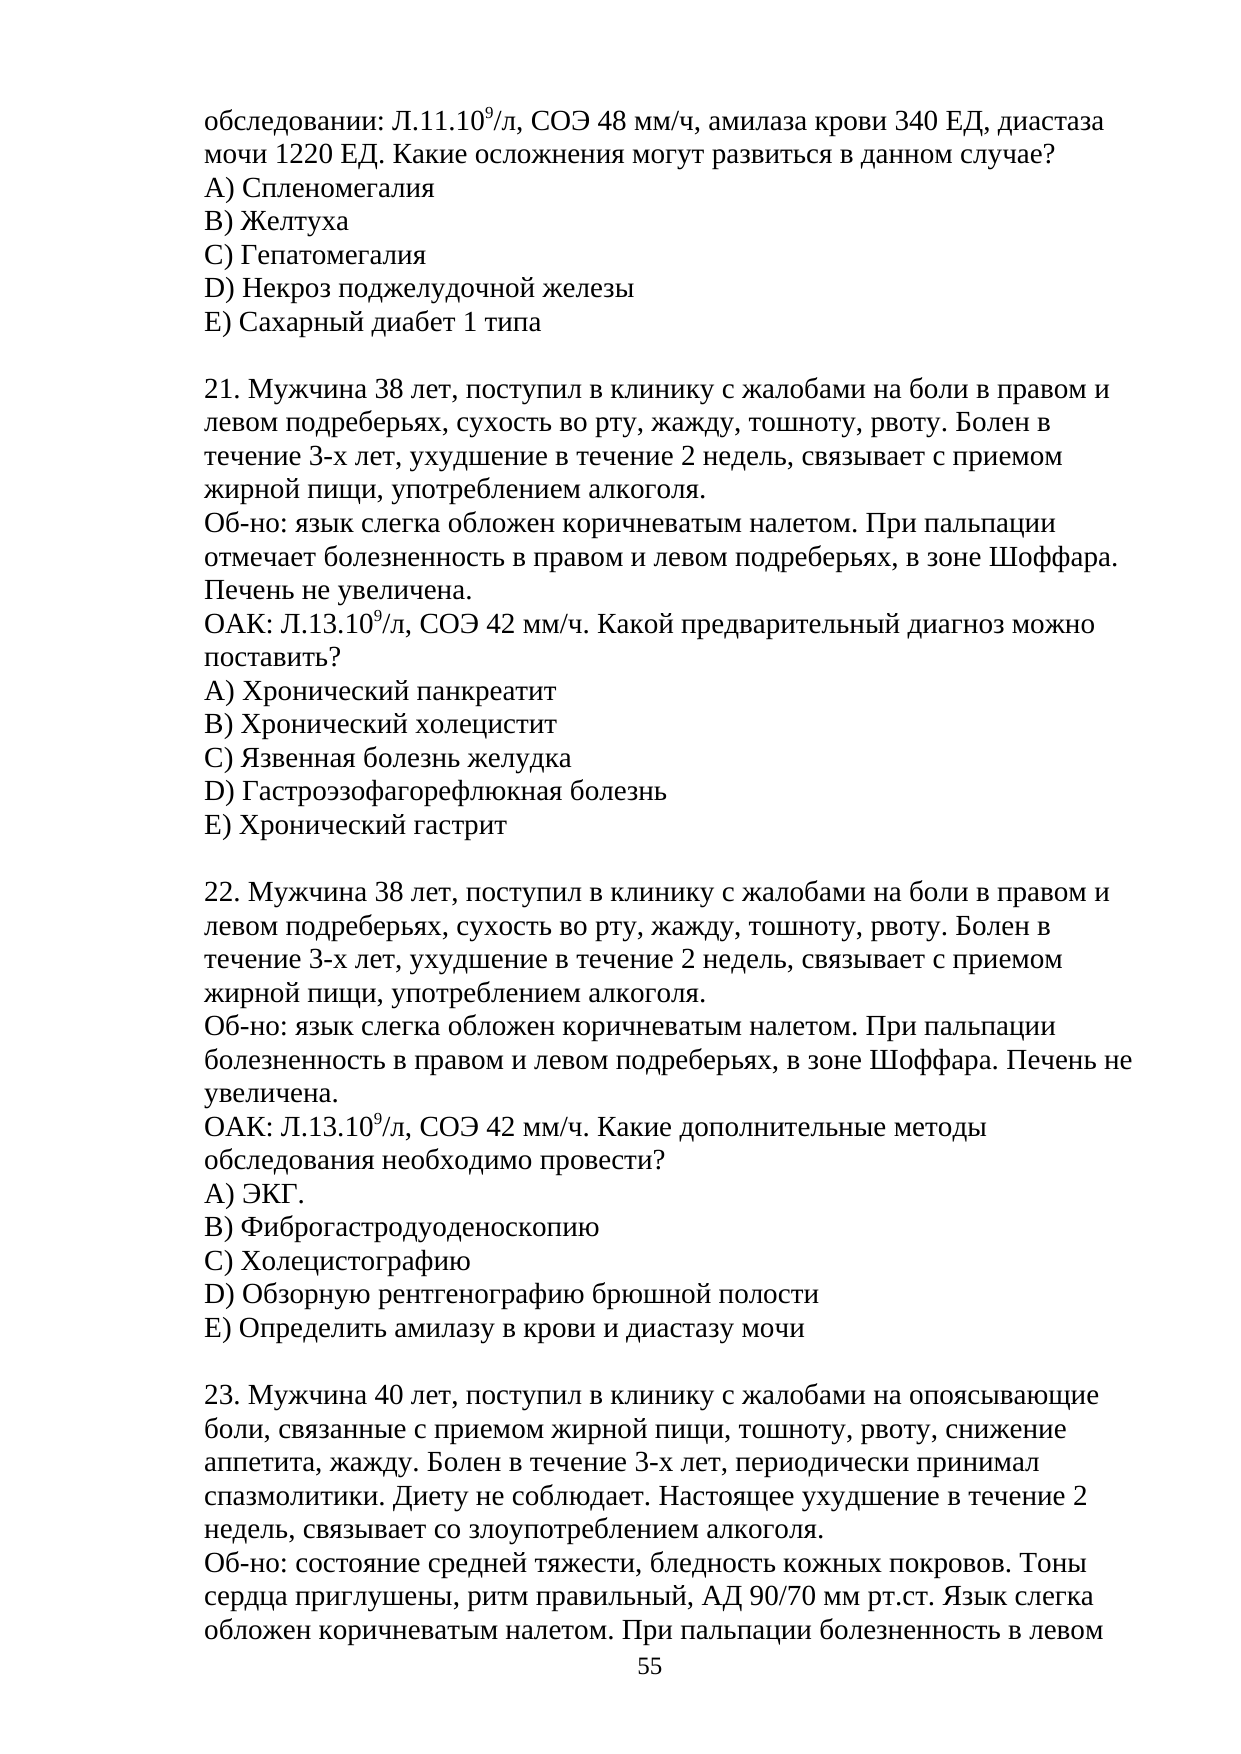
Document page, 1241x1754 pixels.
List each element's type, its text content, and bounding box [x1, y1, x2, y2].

text ОАК: Л.13.109/л, СОЭ 42 мм/ч. Какой предварительный диагноз можно поставить? [204, 606, 1152, 673]
text C) Гепатомегалия [204, 237, 1152, 270]
text C) Язвенная болезнь желудка [204, 740, 1152, 773]
text D) Гастроэзофагорефлюкная болезнь [204, 773, 1152, 807]
text D) Обзорную рентгенографию брюшной полости [204, 1277, 1152, 1310]
text E) Сахарный диабет 1 типа [204, 304, 1152, 337]
text 21. Мужчина 38 лет, поступил в клинику с жалобами на боли в правом и левом подреберьях, сухость во рту, жажду, тошноту, рвоту. Болен в течение 3-х лет, ухудшение в течение 2 недель, связывает с приемом жирной пищи, употреблением алкоголя. [204, 371, 1152, 505]
text C) Холецистографию [204, 1243, 1152, 1277]
text 23. Мужчина 40 лет, поступил в клинику с жалобами на опоясывающие боли, связанные с приемом жирной пищи, тошноту, рвоту, снижение аппетита, жажду. Болен в течение 3-х лет, периодически принимал спазмолитики. Диету не соблюдает. Настоящее ухудшение в течение 2 недель, связывает со злоупотреблением алкоголя. [204, 1377, 1152, 1545]
text 22. Мужчина 38 лет, поступил в клинику с жалобами на боли в правом и левом подреберьях, сухость во рту, жажду, тошноту, рвоту. Болен в течение 3-х лет, ухудшение в течение 2 недель, связывает с приемом жирной пищи, употреблением алкоголя. [204, 874, 1152, 1008]
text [204, 1545, 1152, 1646]
text Об-но: язык слегка обложен коричневатым налетом. При пальпации болезненность в правом и левом подреберьях, в зоне Шоффара. Печень не увеличена. [204, 1008, 1152, 1109]
text A) Спленомегалия [204, 170, 1152, 203]
text ОАК: Л.13.109/л, СОЭ 42 мм/ч. Какие дополнительные методы обследования необходимо провести? [204, 1109, 1152, 1176]
text D) Некроз поджелудочной железы [204, 270, 1152, 304]
text B) Фиброгастродуоденоскопию [204, 1209, 1152, 1243]
text E) Хронический гастрит [204, 807, 1152, 841]
text A) ЭКГ. [204, 1176, 1152, 1209]
text B) Желтуха [204, 203, 1152, 237]
text A) Хронический панкреатит [204, 673, 1152, 706]
text Об-но: язык слегка обложен коричневатым налетом. При пальпации отмечает болезненность в правом и левом подреберьях, в зоне Шоффара. Печень не увеличена. [204, 505, 1152, 606]
text E) Определить амилазу в крови и диастазу мочи [204, 1310, 1152, 1344]
text B) Хронический холецистит [204, 706, 1152, 740]
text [204, 103, 1152, 170]
